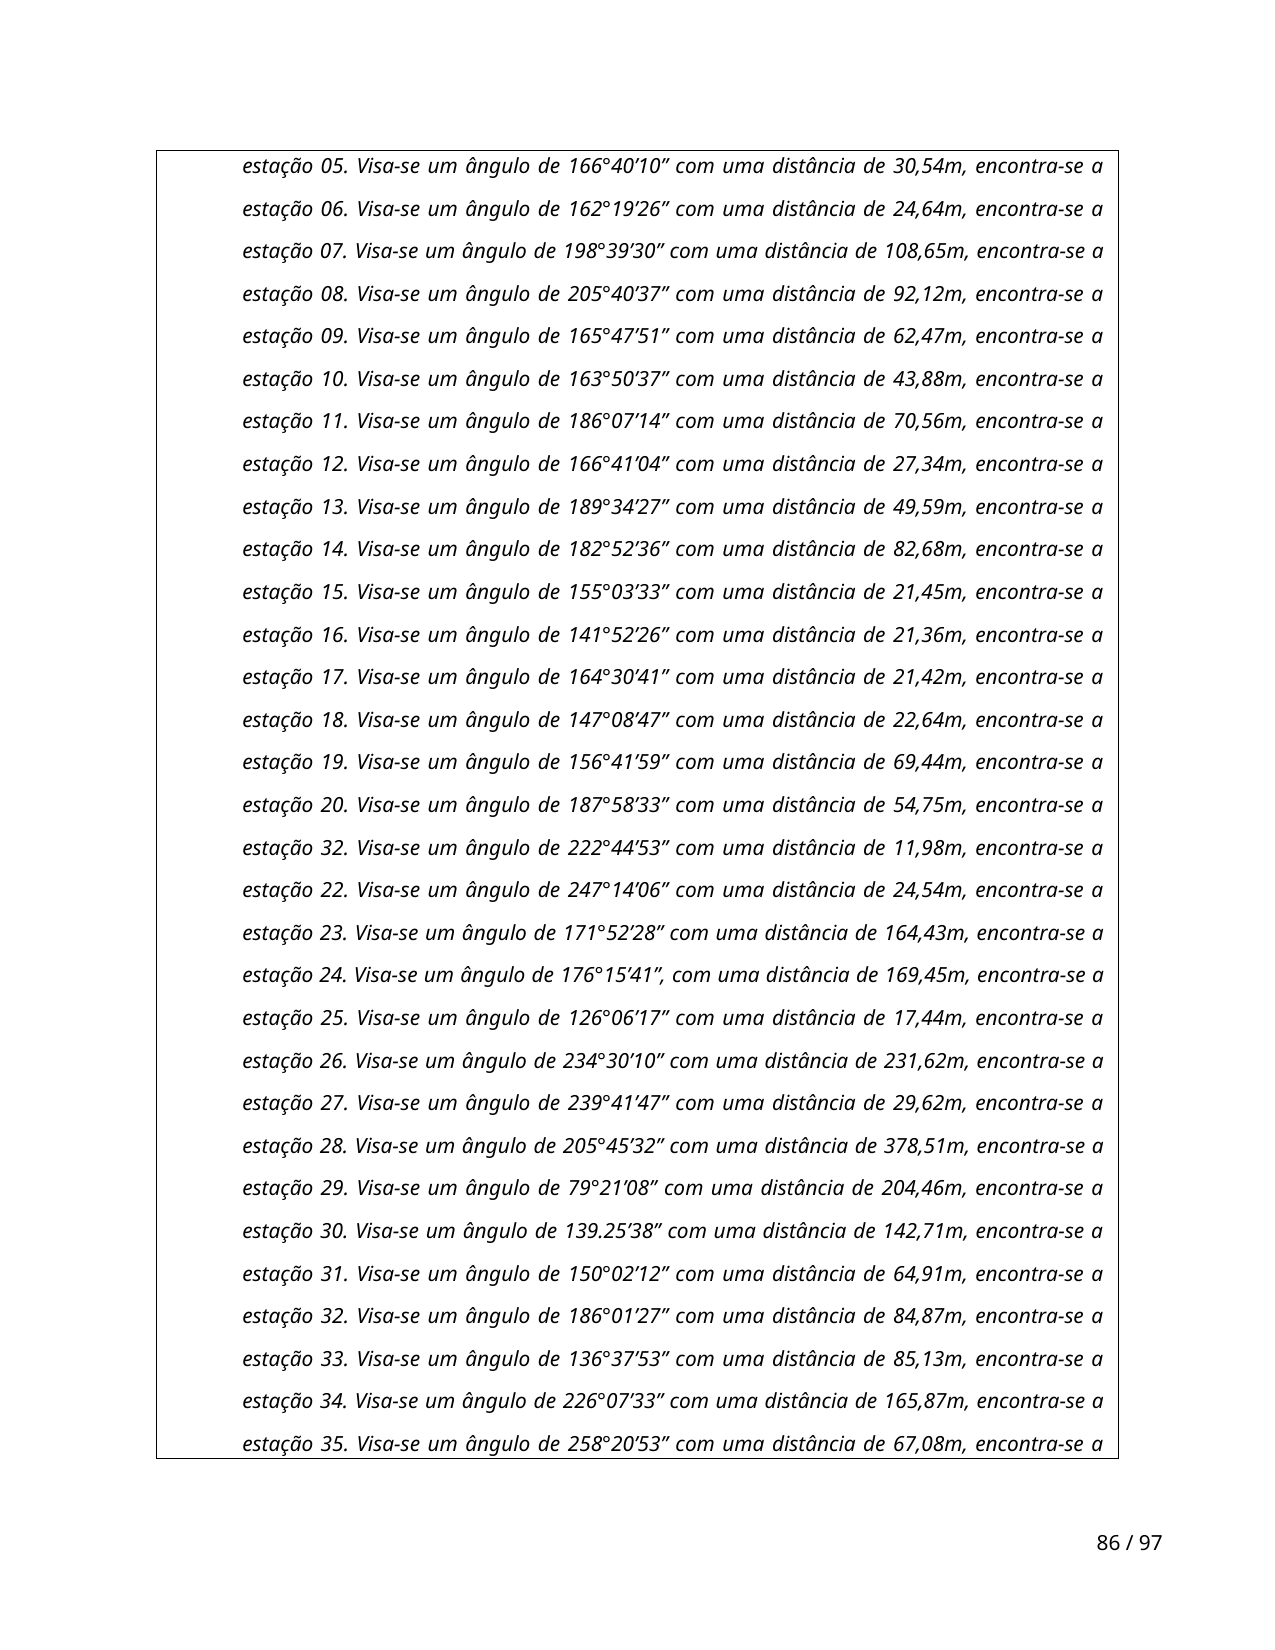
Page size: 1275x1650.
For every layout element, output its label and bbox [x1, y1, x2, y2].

table_cell [157, 151, 1118, 1458]
